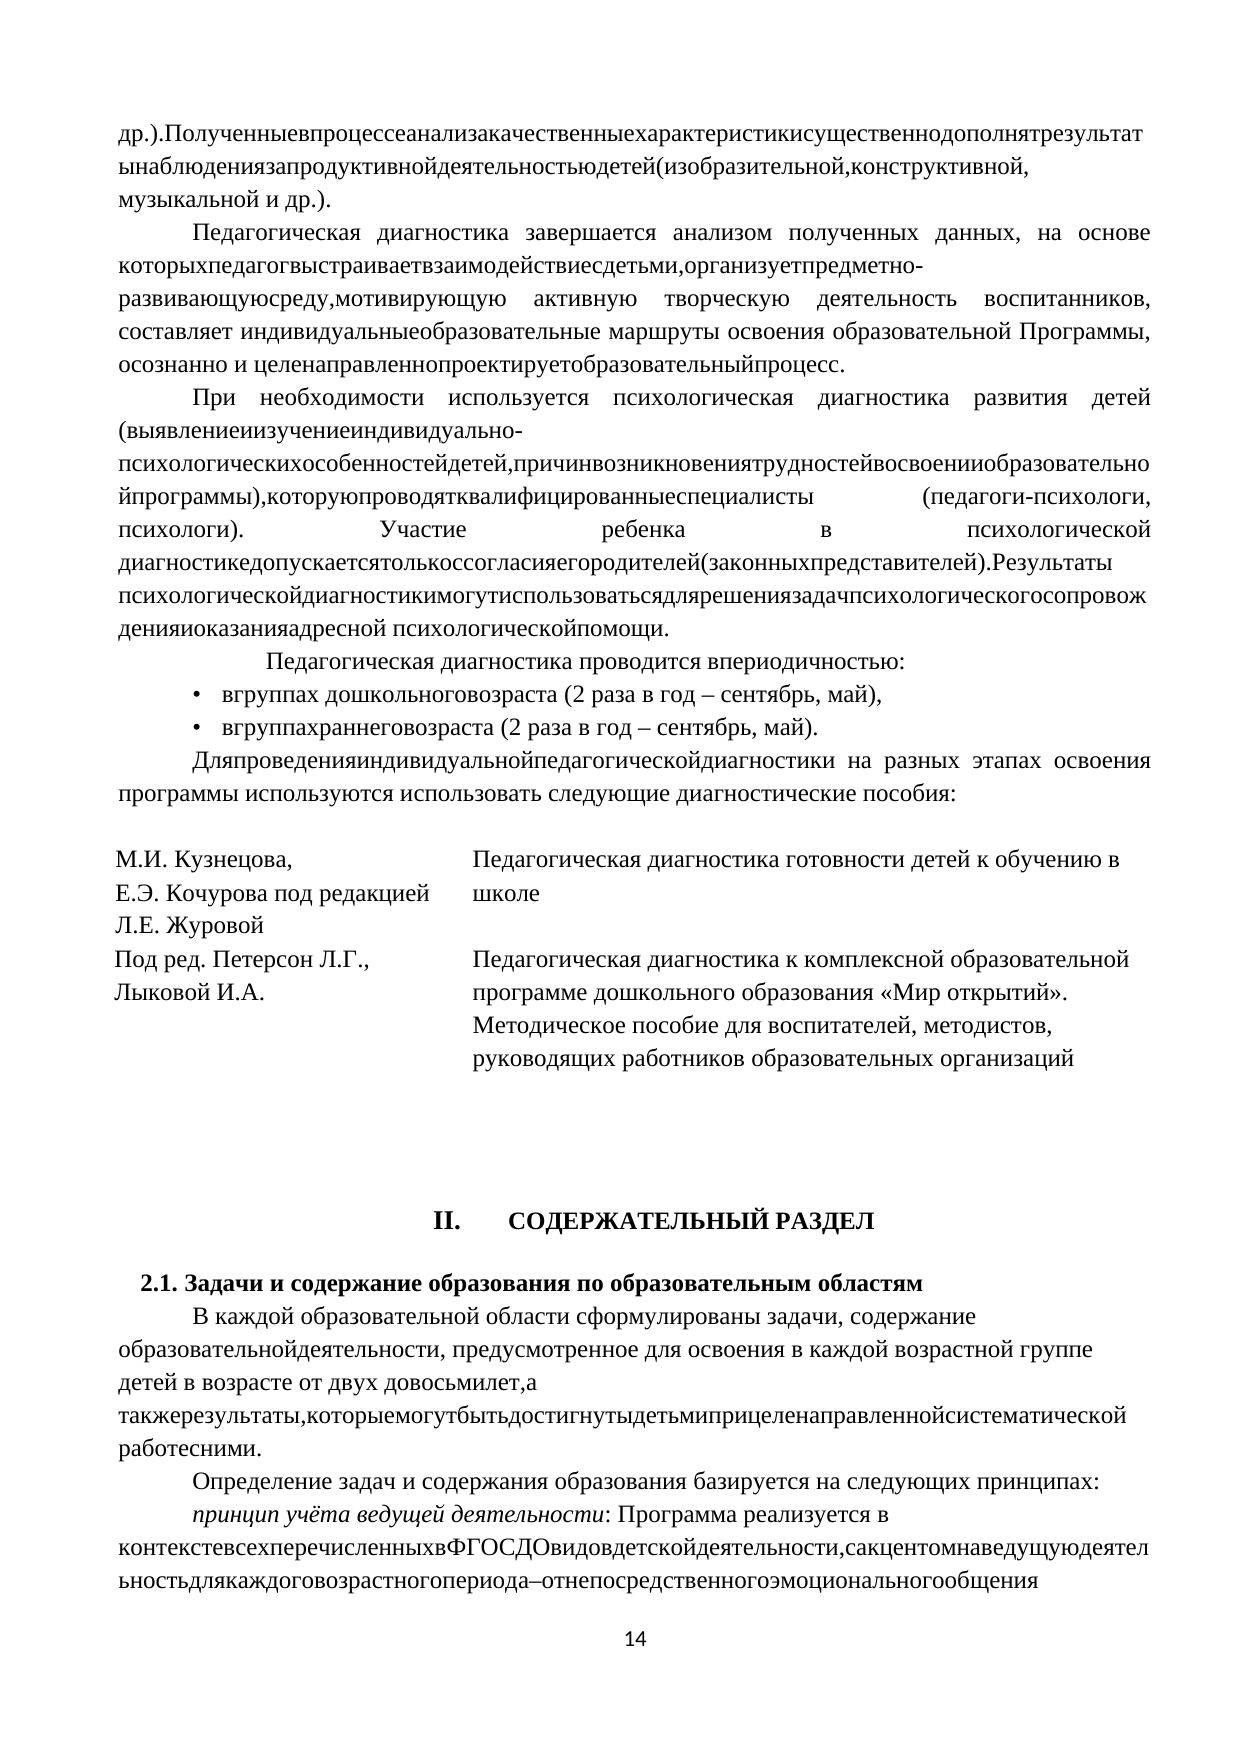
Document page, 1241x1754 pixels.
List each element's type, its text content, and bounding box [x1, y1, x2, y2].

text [118, 118, 1152, 213]
text При необходимости используется психологическая диагностика развития детей (выявлениеиизучениеиндивидуально-психологическихособенностейдетей,причинвозникновениятрудностейвосвоенииобразовательнойпрограммы),которуюпроводятквалифицированныеспециалисты (педагоги-психологи, психологи). Участие ребенка в психологической диагностикедопускаетсятолькоссогласияегородителей(законныхпредставителей).Результаты психологическойдиагностикимогутиспользоватьсядлярешениязадачпсихологическогосопровожденияиоказанияадресной психологическойпомощи. [118, 382, 1152, 642]
list СОДЕРЖАТЕЛЬНЫЙ РАЗДЕЛ [156, 1204, 1152, 1235]
table_header М.И. Кузнецова, Е.Э. Кочурова под редакцией Л.Е. Журовой [111, 845, 469, 944]
text Педагогическая диагностика завершается анализом полученных данных, на основе которыхпедагогвыстраиваетвзаимодействиесдетьми,организуетпредметно-развивающуюсреду,мотивирующую активную творческую деятельность воспитанников, составляет индивидуальныеобразовательные маршруты освоения образовательной Программы, осознанно и целенаправленнопроектируетобразовательныйпроцесс. [118, 217, 1152, 378]
table_header Педагогическая диагностика готовности детей к обучению в школе [469, 845, 1163, 944]
table_cell Под ред. Петерсон Л.Г., Лыковой И.А. [111, 944, 469, 1142]
text Определение задач и содержания образования базируется на следующих принципах: [118, 1466, 1152, 1495]
text В каждой образовательной области сформулированы задачи, содержание образовательнойдеятельности, предусмотренное для освоения в каждой возрастной группе детей в возрасте от двух довосьмилет,а такжерезультаты,которыемогутбытьдостигнутыдетьмиприцеленаправленнойсистематической работесними. [118, 1301, 1152, 1462]
list вгруппахраннеговозраста (2 раза в год – сентябрь, май). [118, 712, 1152, 741]
list вгруппах дошкольноговозраста (2 раза в год – сентябрь, май), [118, 679, 1152, 708]
text Педагогическая диагностика проводится впериодичностью: [118, 646, 1152, 675]
text Дляпроведенияиндивидуальнойпедагогическойдиагностики на разных этапах освоения программы используются использовать следующие диагностические пособия: [118, 746, 1152, 807]
list Задачи и содержание образования по образовательным областям [140, 1268, 1152, 1297]
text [118, 1499, 1152, 1594]
table_cell Педагогическая диагностика к комплексной образовательной программе дошкольного образования «Мир открытий». Методическое пособие для воспитателей, методистов, руководящих работников образовательных организаций [469, 944, 1163, 1142]
